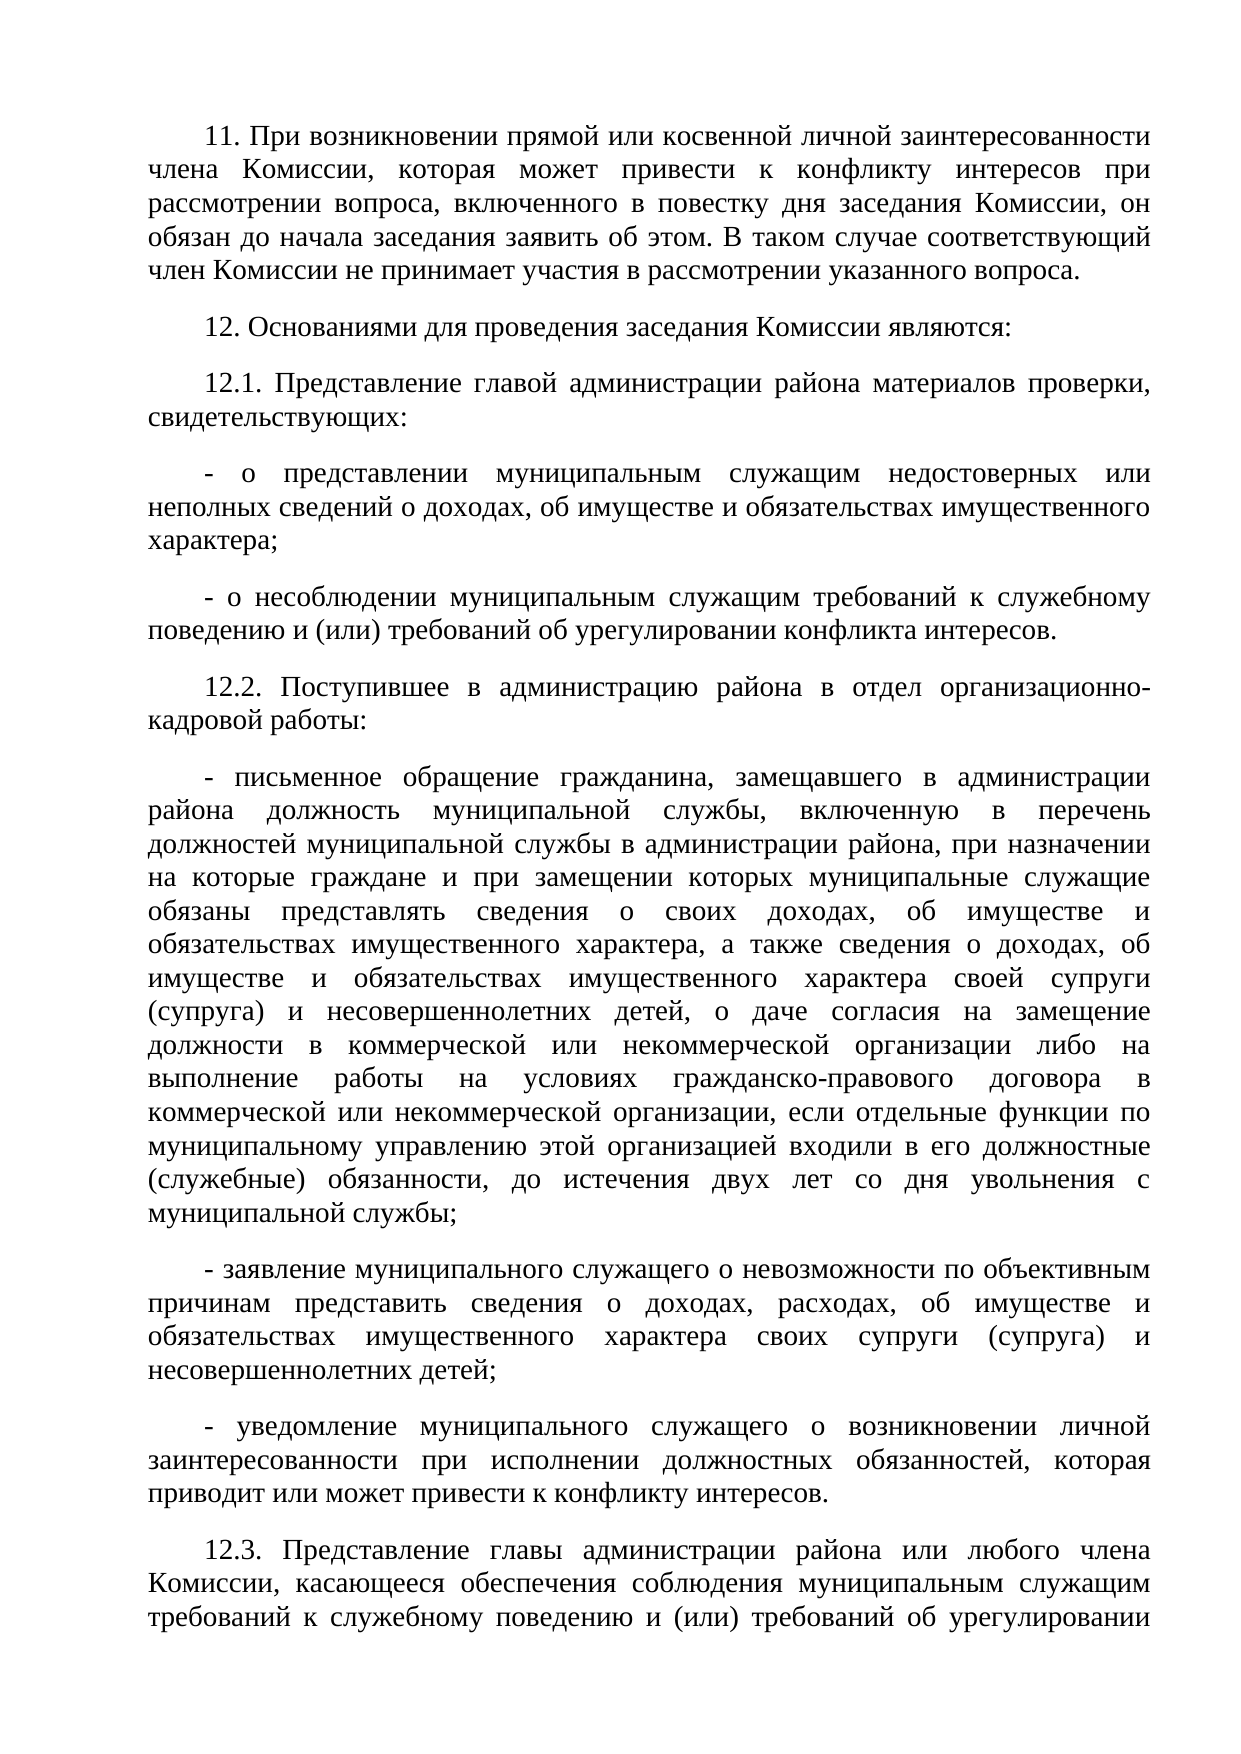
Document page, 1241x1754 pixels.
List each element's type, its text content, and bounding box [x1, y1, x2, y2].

text - заявление муниципального служащего о невозможности по объективным причинам представить сведения о доходах, расходах, об имуществе и обязательствах имущественного характера своих супруги (супруга) и несовершеннолетних детей; [148, 1251, 1152, 1385]
text 12.2. Поступившее в администрацию района в отдел организационно-кадровой работы: [148, 669, 1152, 736]
text - уведомление муниципального служащего о возникновении личной заинтересованности при исполнении должностных обязанностей, которая приводит или может привести к конфликту интересов. [148, 1408, 1152, 1509]
text - письменное обращение гражданина, замещавшего в администрации района должность муниципальной службы, включенную в перечень должностей муниципальной службы в администрации района, при назначении на которые граждане и при замещении которых муниципальные служащие обязаны представлять сведения о своих доходах, об имуществе и обязательствах имущественного характера, а также сведения о доходах, об имуществе и обязательствах имущественного характера своей супруги (супруга) и несовершеннолетних детей, о даче согласия на замещение должности в коммерческой или некоммерческой организации либо на выполнение работы на условиях гражданско-правового договора в коммерческой или некоммерческой организации, если отдельные функции по муниципальному управлению этой организацией входили в его должностные (служебные) обязанности, до истечения двух лет со дня увольнения с муниципальной службы; [148, 759, 1152, 1228]
text 12. Основаниями для проведения заседания Комиссии являются: [148, 309, 1152, 342]
text - о представлении муниципальным служащим недостоверных или неполных сведений о доходах, об имуществе и обязательствах имущественного характера; [148, 455, 1152, 556]
text 11. При возникновении прямой или косвенной личной заинтересованности члена Комиссии, которая может привести к конфликту интересов при рассмотрении вопроса, включенного в повестку дня заседания Комиссии, он обязан до начала заседания заявить об этом. В таком случае соответствующий член Комиссии не принимает участия в рассмотрении указанного вопроса. [148, 118, 1152, 286]
text - о несоблюдении муниципальным служащим требований к служебному поведению и (или) требований об урегулировании конфликта интересов. [148, 579, 1152, 646]
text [148, 1532, 1152, 1632]
text 12.1. Представление главой администрации района материалов проверки, свидетельствующих: [148, 365, 1152, 432]
